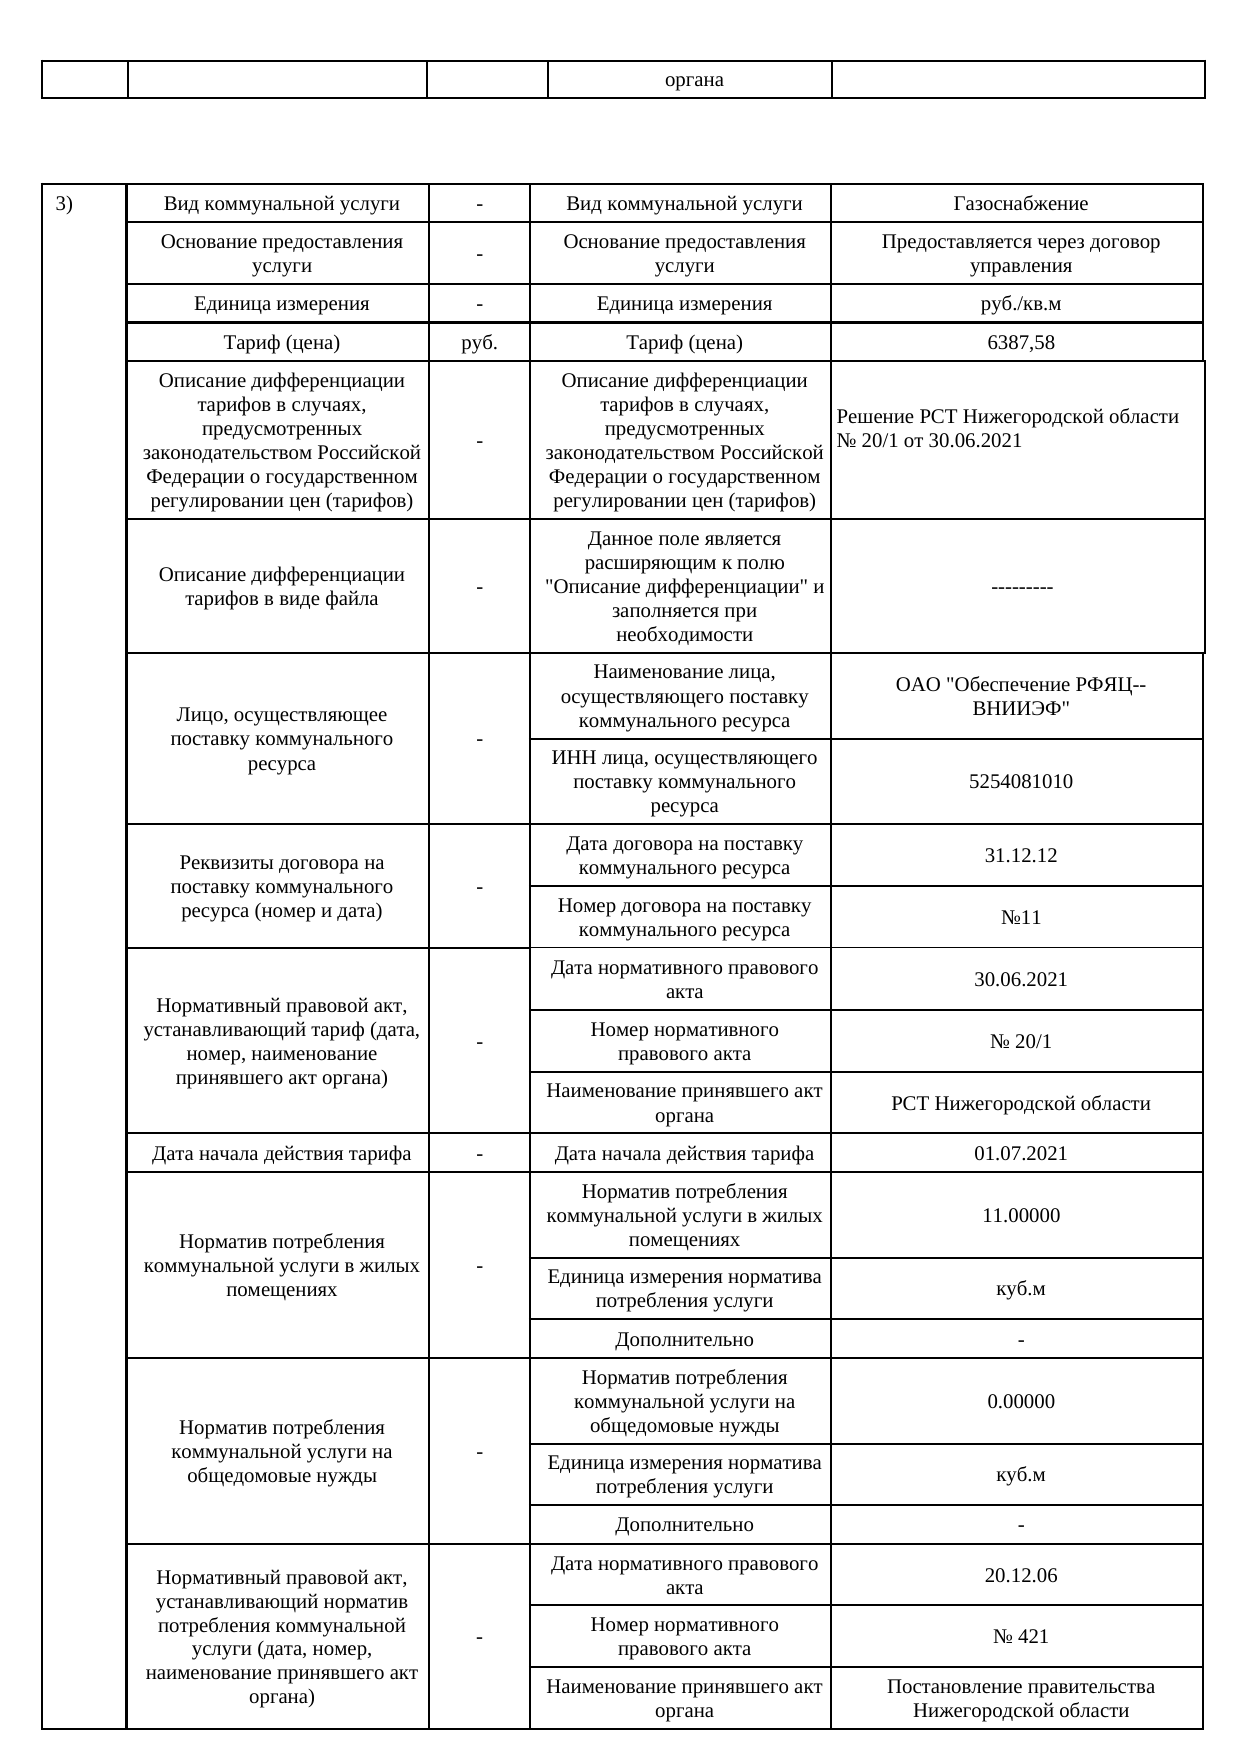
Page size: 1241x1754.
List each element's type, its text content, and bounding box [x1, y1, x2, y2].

table_cell - [430, 949, 529, 1132]
table_cell Основание предоставления услуги [531, 223, 830, 283]
table_cell Норматив потребления коммунальной услуги на общедомовые нужды [531, 1359, 830, 1442]
table_cell - [430, 825, 529, 947]
table_cell № 20/1 [832, 1011, 1202, 1071]
table_cell Основание предоставления услуги [128, 223, 428, 283]
table_cell 0.00000 [832, 1359, 1202, 1442]
table_cell Описание дифференциации тарифов в виде файла [128, 520, 428, 652]
table_cell 01.07.2021 [832, 1134, 1202, 1171]
table_cell куб.м [832, 1445, 1202, 1504]
table_cell РСТ Нижегородской области [832, 1073, 1202, 1132]
table_header Вид коммунальной услуги [128, 185, 428, 221]
table_cell - [430, 520, 529, 652]
table_header - [430, 185, 529, 221]
table_cell Решение РСТ Нижегородской области № 20/1 от 30.06.2021 [832, 362, 1204, 518]
table_cell --------- [832, 520, 1204, 652]
table_cell - [832, 1506, 1202, 1543]
table_cell Дата нормативного правового акта [531, 1545, 830, 1604]
table_cell ОАО "Обеспечение РФЯЦ-- ВНИИЭФ" [832, 654, 1202, 737]
table_cell Номер нормативного правового акта [531, 1011, 830, 1071]
table_cell Дополнительно [531, 1506, 830, 1543]
table_cell - [430, 1359, 529, 1543]
table_cell Норматив потребления коммунальной услуги на общедомовые нужды [128, 1359, 428, 1543]
table_cell 6387,58 [832, 324, 1202, 360]
table_cell Наименование принявшего акт органа [531, 1668, 830, 1728]
table_cell Описание дифференциации тарифов в случаях, предусмотренных законодательством Российской Федерации о государственном регулировании цен (тарифов) [531, 362, 830, 518]
table_cell Тариф (цена) [128, 324, 428, 360]
table_cell 30.06.2021 [832, 948, 1202, 1009]
table_cell №11 [832, 887, 1202, 947]
table_cell Норматив потребления коммунальной услуги в жилых помещениях [128, 1173, 428, 1357]
table_cell Нормативный правовой акт, устанавливающий норматив потребления коммунальной услуги (дата, номер, наименование принявшего акт органа) [128, 1545, 428, 1728]
table_header Газоснабжение [832, 185, 1202, 221]
table_cell Постановление правительства Нижегородской области [832, 1668, 1202, 1728]
table_cell - [430, 1173, 529, 1357]
table_cell Нормативный правовой акт, устанавливающий тариф (дата, номер, наименование принявшего акт органа) [128, 949, 428, 1132]
table_cell - [430, 1134, 529, 1171]
table_cell Данное поле является расширяющим к полю "Описание дифференциации" и заполняется при необходимости [531, 520, 830, 652]
table_cell Дополнительно [531, 1320, 830, 1357]
table_cell Лицо, осуществляющее поставку коммунального ресурса [128, 654, 428, 823]
table_cell - [430, 1545, 529, 1728]
table_cell 20.12.06 [832, 1545, 1202, 1604]
table_cell - [430, 654, 529, 823]
table_cell Тариф (цена) [531, 324, 830, 360]
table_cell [549, 62, 831, 97]
table_cell Единица измерения норматива потребления услуги [531, 1259, 830, 1318]
table_cell Единица измерения норматива потребления услуги [531, 1445, 830, 1504]
table_cell Дата договора на поставку коммунального ресурса [531, 825, 830, 885]
table_cell руб./кв.м [832, 285, 1202, 321]
table_cell руб. [430, 324, 529, 360]
table_cell - [430, 285, 529, 321]
table_cell Дата нормативного правового акта [531, 948, 830, 1009]
table_cell Дата начала действия тарифа [531, 1134, 830, 1171]
table_cell Дата начала действия тарифа [128, 1134, 428, 1171]
table_cell 5254081010 [832, 740, 1202, 823]
table_cell Предоставляется через договор управления [832, 223, 1202, 283]
table_cell куб.м [832, 1259, 1202, 1318]
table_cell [833, 62, 1204, 97]
table_header 3) [43, 185, 125, 1728]
table_cell Единица измерения [128, 285, 428, 321]
table_cell Описание дифференциации тарифов в случаях, предусмотренных законодательством Российской Федерации о государственном регулировании цен (тарифов) [128, 362, 428, 518]
table_header Вид коммунальной услуги [531, 185, 830, 221]
table_cell 11.00000 [832, 1173, 1202, 1257]
table_cell Номер нормативного правового акта [531, 1606, 830, 1666]
table_cell Наименование принявшего акт органа [531, 1073, 830, 1132]
table_cell Норматив потребления коммунальной услуги в жилых помещениях [531, 1173, 830, 1257]
table_cell Номер договора на поставку коммунального ресурса [531, 887, 830, 947]
table_cell - [832, 1320, 1202, 1357]
table_cell Единица измерения [531, 285, 830, 321]
table_cell ИНН лица, осуществляющего поставку коммунального ресурса [531, 740, 830, 823]
table_cell Наименование лица, осуществляющего поставку коммунального ресурса [531, 654, 830, 737]
table_cell 31.12.12 [832, 825, 1202, 885]
table_cell № 421 [832, 1606, 1202, 1666]
table_cell - [430, 362, 529, 518]
table_cell - [430, 223, 529, 283]
table_cell Реквизиты договора на поставку коммунального ресурса (номер и дата) [128, 825, 428, 947]
